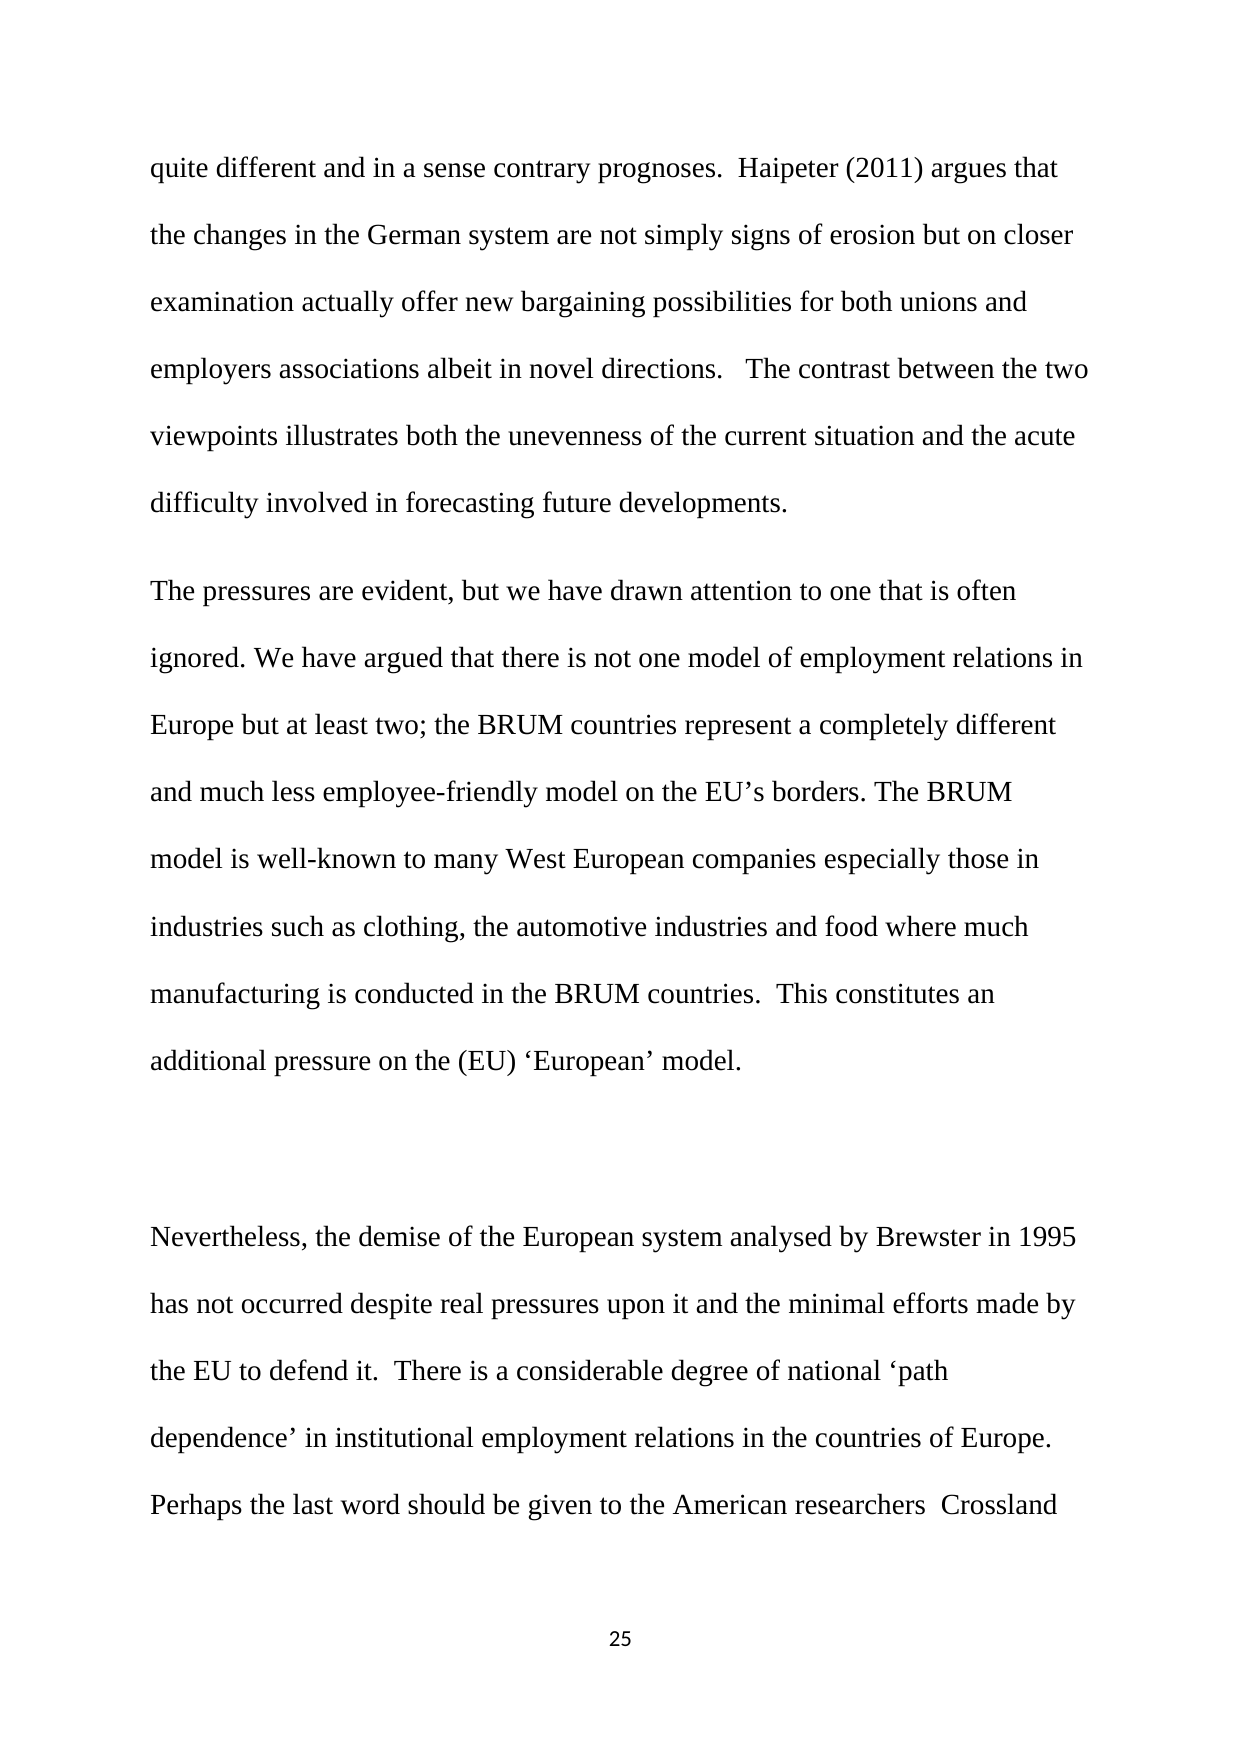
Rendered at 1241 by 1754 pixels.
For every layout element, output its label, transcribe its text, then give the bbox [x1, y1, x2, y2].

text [150, 150, 1090, 519]
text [150, 1219, 1090, 1521]
text The pressures are evident, but we have drawn attention to one that is often ignored. We have argued that there is not one model of employment relations in Europe but at least two; the BRUM countries represent a completely different and much less employee-friendly model on the EU’s borders. The BRUM model is well-known to many West European companies especially those in industries such as clothing, the automotive industries and food where much manufacturing is conducted in the BRUM countries. This constitutes an additional pressure on the (EU) ‘European’ model. [150, 573, 1090, 1076]
